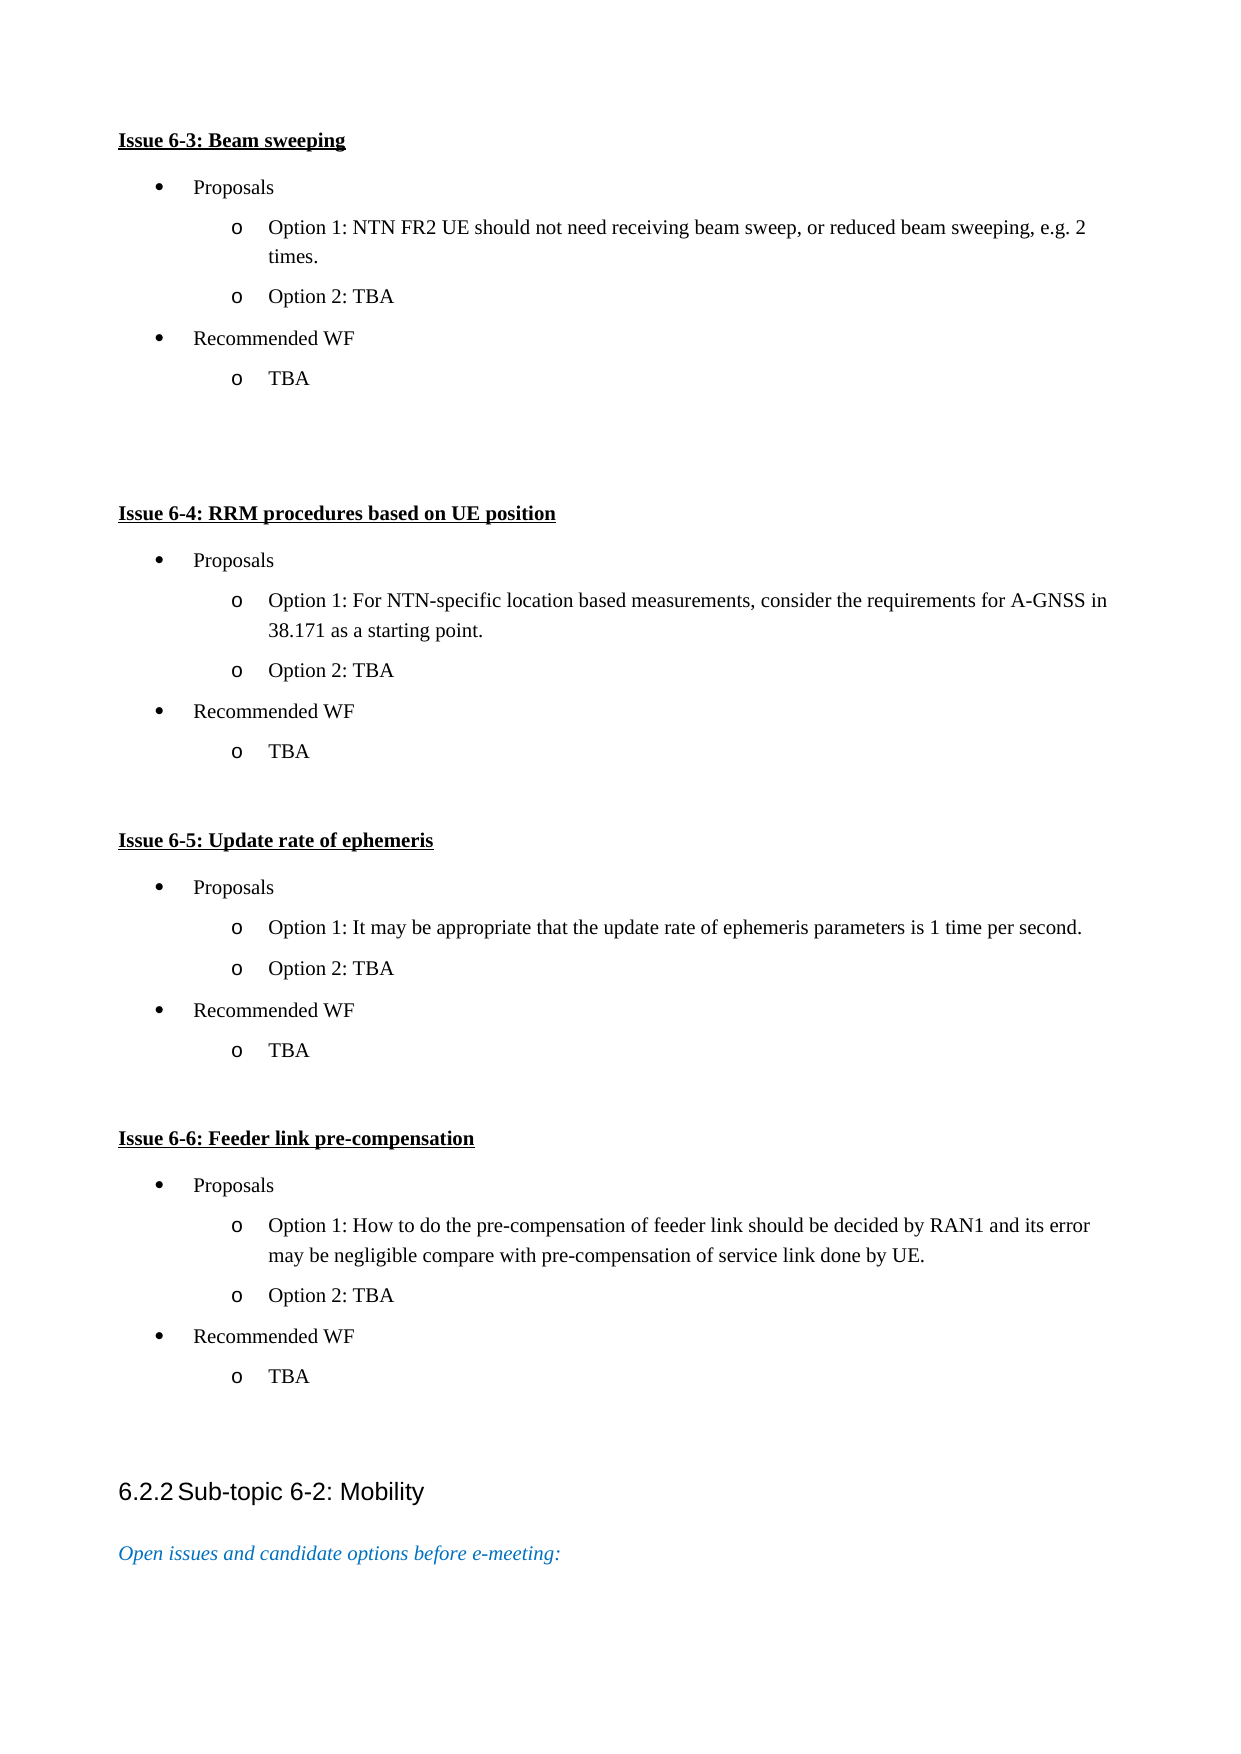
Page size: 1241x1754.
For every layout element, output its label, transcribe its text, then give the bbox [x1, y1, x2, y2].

text Issue 6-4: RRM procedures based on UE position [118, 499, 1122, 528]
text Open issues and candidate options before e-meeting: [118, 1539, 1122, 1567]
list Sub-topic 6-2: Mobility [118, 1463, 1122, 1520]
list TBA [231, 738, 1122, 766]
list Recommended WF [156, 697, 1122, 726]
list Recommended WF [156, 323, 1122, 352]
text Issue 6-3: Beam sweeping [118, 126, 1122, 154]
list Option 1: For NTN-specific location based measurements, consider the requirements for A-GNSS in 38.171 as a starting point. [231, 587, 1122, 644]
list Option 2: TBA [231, 955, 1122, 983]
text Issue 6-6: Feeder link pre-compensation [118, 1124, 1122, 1153]
list Option 1: How to do the pre-compensation of feeder link should be decided by RAN1 and its error may be negligible compare with pre-compensation of service link done by UE. [231, 1212, 1122, 1269]
list Recommended WF [156, 996, 1122, 1024]
list TBA [231, 1036, 1122, 1065]
text Issue 6-5: Update rate of ephemeris [118, 826, 1122, 854]
list Option 2: TBA [231, 656, 1122, 685]
list Option 1: It may be appropriate that the update rate of ephemeris parameters is 1 time per second. [231, 914, 1122, 942]
list Proposals [156, 873, 1122, 901]
list Proposals [156, 173, 1122, 201]
list TBA [231, 364, 1122, 393]
list Option 2: TBA [231, 1281, 1122, 1310]
list Option 1: NTN FR2 UE should not need receiving beam sweep, or reduced beam sweeping, e.g. 2 times. [231, 213, 1122, 270]
list Proposals [156, 1171, 1122, 1200]
list Recommended WF [156, 1322, 1122, 1351]
list TBA [231, 1363, 1122, 1391]
list Proposals [156, 546, 1122, 575]
list Option 2: TBA [231, 283, 1122, 311]
